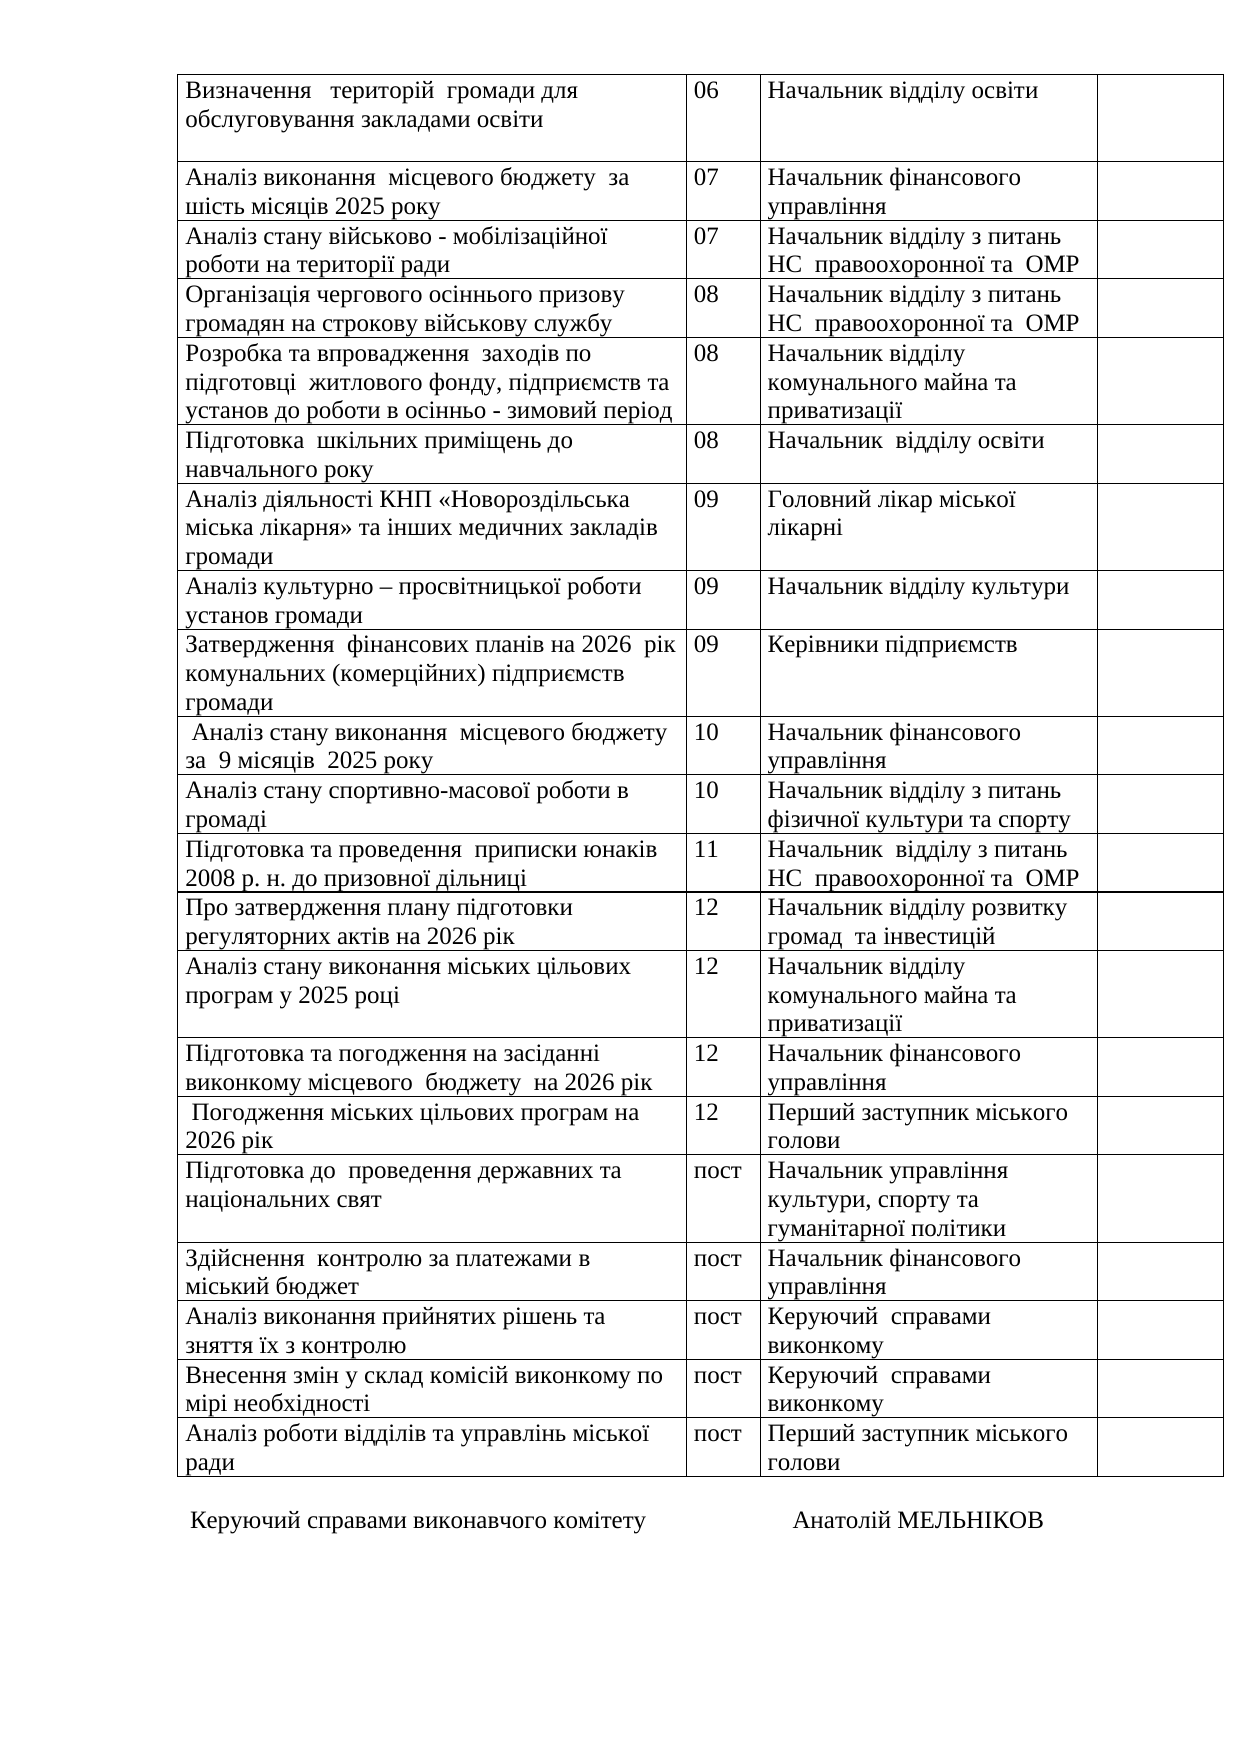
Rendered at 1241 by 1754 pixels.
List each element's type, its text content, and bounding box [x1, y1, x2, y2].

table_cell Аналіз виконання прийнятих рішень та зняття їх з контролю [178, 1301, 686, 1359]
table_cell Начальник відділу освіти [761, 75, 1097, 161]
table_cell Начальник відділу комунального майна та приватизації [761, 951, 1097, 1037]
table_cell Здійснення контролю за платежами в міський бюджет [178, 1243, 686, 1300]
table_cell Керуючий справами виконкому [761, 1301, 1097, 1359]
table_cell Аналіз стану виконання місцевого бюджету за 9 місяців 2025 року [178, 717, 686, 774]
table_cell Перший заступник міського голови [761, 1097, 1097, 1154]
table_cell Аналіз стану спортивно-масової роботи в громаді [178, 775, 686, 833]
table_cell Підготовка до проведення державних та національних свят [178, 1155, 686, 1242]
table_cell Начальник фінансового управління [761, 717, 1097, 774]
table_cell Начальник відділу з питань НС правоохоронної та ОМР [761, 834, 1097, 891]
table_cell [1098, 893, 1223, 950]
table_cell 07 [687, 221, 760, 278]
table_cell Перший заступник міського голови [761, 1418, 1097, 1476]
table_cell 10 [687, 717, 760, 774]
table_cell [1098, 484, 1223, 570]
text Керуючий справами виконавчого комітету Анатолій МЕЛЬНІКОВ [177, 1506, 1181, 1534]
table_cell [1098, 1038, 1223, 1096]
table_cell Начальник відділу з питань НС правоохоронної та ОМР [761, 221, 1097, 278]
table_cell Аналіз стану військово - мобілізаційної роботи на території ради [178, 221, 686, 278]
table_cell 12 [687, 893, 760, 950]
table_cell Аналіз стану виконання міських цільових програм у 2025 році [178, 951, 686, 1037]
table_cell Затвердження фінансових планів на 2026 рік комунальних (комерційних) підприємств громади [178, 630, 686, 716]
table_cell [1098, 571, 1223, 628]
table_cell Начальник управління культури, спорту та гуманітарної політики [761, 1155, 1097, 1242]
table_cell [1098, 1097, 1223, 1154]
table_cell 09 [687, 484, 760, 570]
table_cell [1098, 221, 1223, 278]
table_cell 11 [687, 834, 760, 891]
table_cell [1098, 1243, 1223, 1300]
table_cell пост [687, 1360, 760, 1417]
table_cell [1098, 425, 1223, 483]
table_cell Керівники підприємств [761, 630, 1097, 716]
table_cell [1098, 1301, 1223, 1359]
table_cell [1098, 1418, 1223, 1476]
table_cell Начальник відділу комунального майна та приватизації [761, 338, 1097, 424]
table_cell 09 [687, 571, 760, 628]
table_cell Підготовка та погодження на засіданні виконкому місцевого бюджету на 2026 рік [178, 1038, 686, 1096]
table_cell пост [687, 1301, 760, 1359]
table_cell пост [687, 1418, 760, 1476]
table_cell пост [687, 1243, 760, 1300]
table_cell 12 [687, 1038, 760, 1096]
table_cell [1098, 951, 1223, 1037]
table_cell Начальник відділу розвитку громад та інвестицій [761, 893, 1097, 950]
table_cell [1098, 1360, 1223, 1417]
table_cell [1098, 717, 1223, 774]
table_cell [1098, 338, 1223, 424]
table_cell Начальник відділу з питань фізичної культури та спорту [761, 775, 1097, 833]
table_cell Аналіз культурно – просвітницької роботи установ громади [178, 571, 686, 628]
table_cell Головний лікар міської лікарні [761, 484, 1097, 570]
table_cell [1098, 279, 1223, 337]
table_cell Про затвердження плану підготовки регуляторних актів на 2026 рік [178, 893, 686, 950]
table_cell Аналіз роботи відділів та управлінь міської ради [178, 1418, 686, 1476]
table_cell Організація чергового осіннього призову громадян на строкову військову службу [178, 279, 686, 337]
table_cell Визначення територій громади для обслуговування закладами освіти [178, 75, 686, 161]
table_cell Керуючий справами виконкому [761, 1360, 1097, 1417]
table_cell [1098, 630, 1223, 716]
table_cell 12 [687, 951, 760, 1037]
table_cell Начальник фінансового управління [761, 1038, 1097, 1096]
table_cell Аналіз діяльності КНП «Новороздільська міська лікарня» та інших медичних закладів громади [178, 484, 686, 570]
table_cell [1098, 775, 1223, 833]
table_cell 08 [687, 425, 760, 483]
table_cell 12 [687, 1097, 760, 1154]
table_cell Начальник фінансового управління [761, 162, 1097, 220]
table_cell Начальник фінансового управління [761, 1243, 1097, 1300]
table_cell [1098, 75, 1223, 161]
table_cell Начальник відділу культури [761, 571, 1097, 628]
table_cell 10 [687, 775, 760, 833]
table_cell Розробка та впровадження заходів по підготовці житлового фонду, підприємств та установ до роботи в осінньо - зимовий період [178, 338, 686, 424]
table_cell Внесення змін у склад комісій виконкому по мірі необхідності [178, 1360, 686, 1417]
table_cell Погодження міських цільових програм на 2026 рік [178, 1097, 686, 1154]
table_cell Підготовка та проведення приписки юнаків 2008 р. н. до призовної дільниці [178, 834, 686, 891]
table_cell пост [687, 1155, 760, 1242]
table_cell 06 [687, 75, 760, 161]
table_cell 07 [687, 162, 760, 220]
table_cell Аналіз виконання місцевого бюджету за шість місяців 2025 року [178, 162, 686, 220]
table_cell [1098, 162, 1223, 220]
table_cell [1098, 834, 1223, 891]
table_cell [1098, 1155, 1223, 1242]
table_cell Начальник відділу з питань НС правоохоронної та ОМР [761, 279, 1097, 337]
table_cell Підготовка шкільних приміщень до навчального року [178, 425, 686, 483]
table_cell 08 [687, 338, 760, 424]
table_cell 09 [687, 630, 760, 716]
table_cell Начальник відділу освіти [761, 425, 1097, 483]
table_cell 08 [687, 279, 760, 337]
